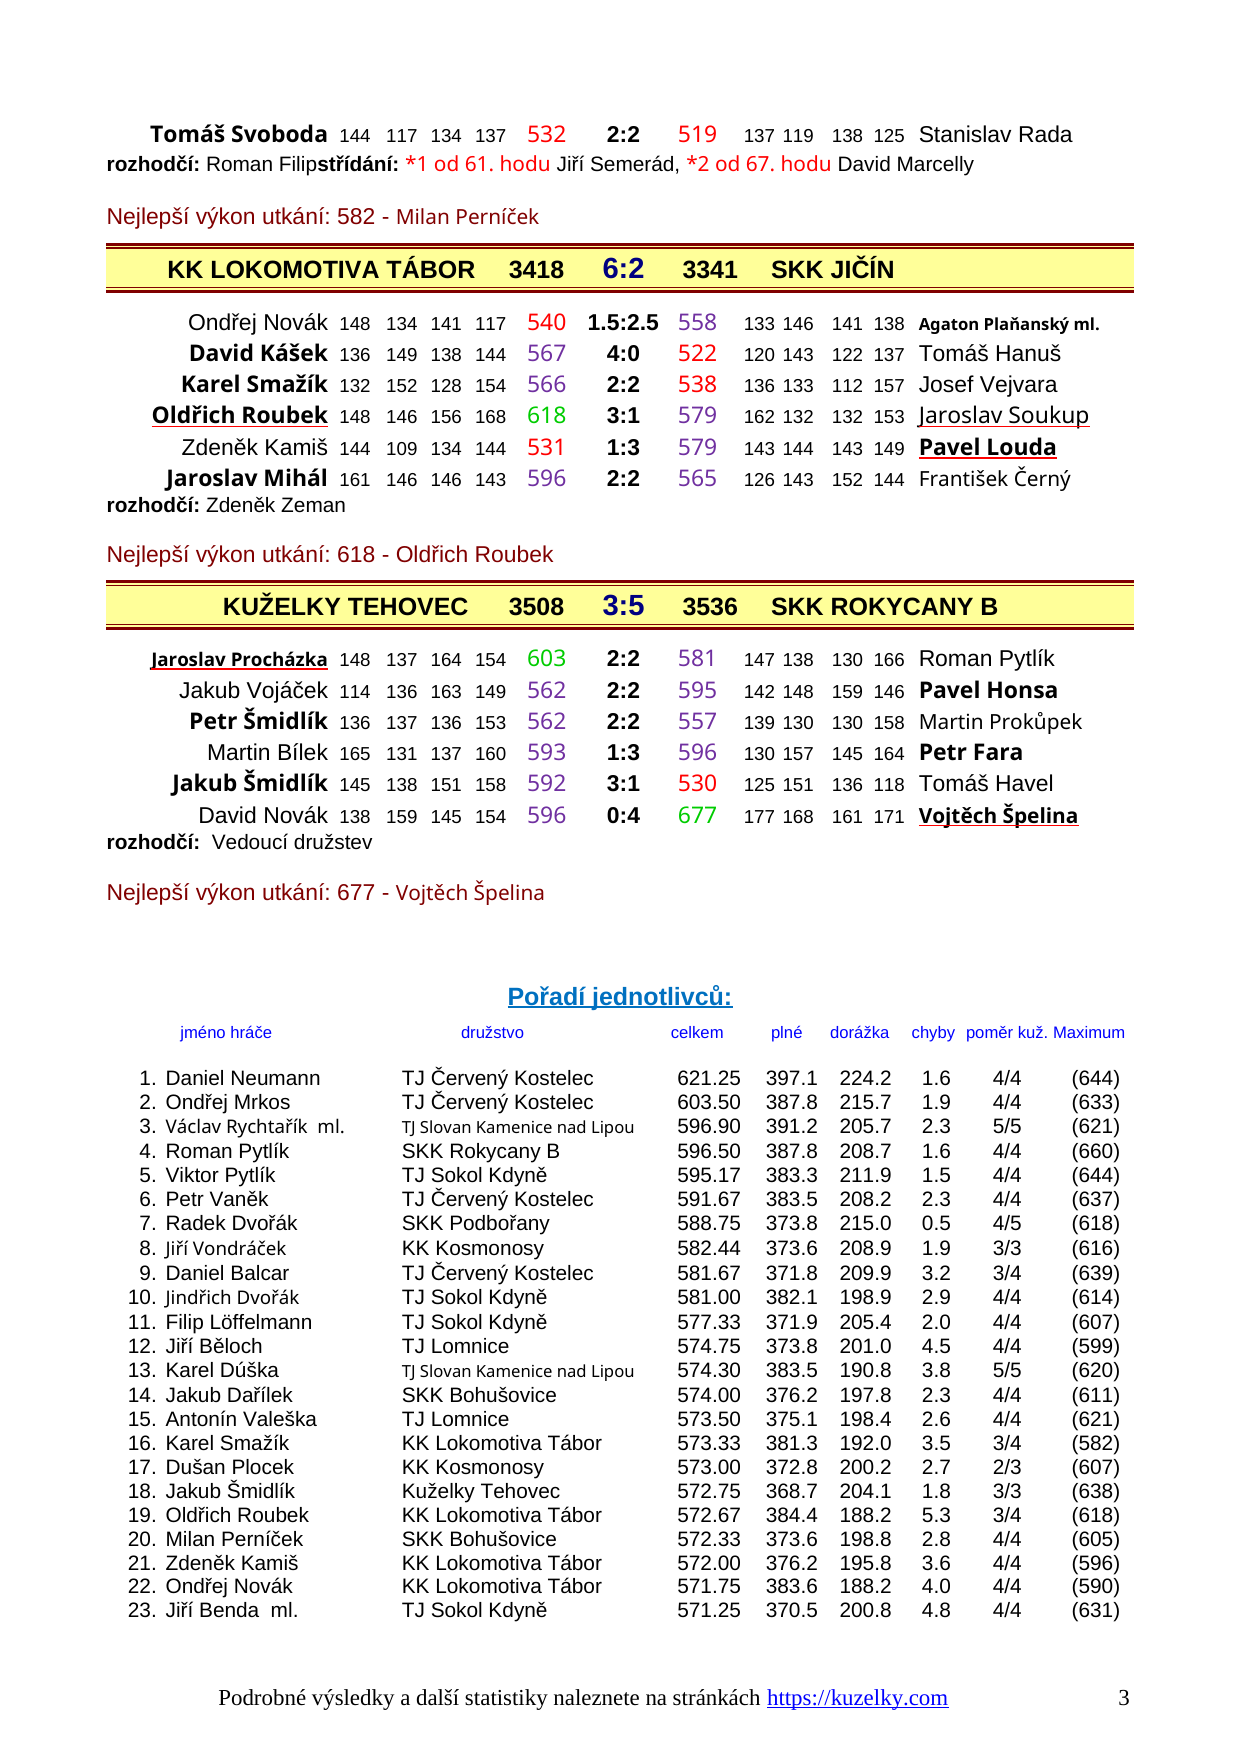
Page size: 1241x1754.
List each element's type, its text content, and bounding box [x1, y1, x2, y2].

text 23. Jiří Benda ml. TJ Sokol Kdyně 571.25 370.5 200.8 4.8 4/4 (631) [106, 1598, 1134, 1622]
text Ondřej Novák 148 134 141 117 540 1.5:2.5 558 133 146 141 138 Agaton Plaňanský ml. [106, 305, 1134, 337]
text Zdeněk Kamiš 144 109 134 144 531 1:3 579 143 144 143 149 Pavel Louda [106, 430, 1134, 462]
text rozhodčí: Zdeněk Zeman [106, 493, 1134, 517]
text 8. Jiří Vondráček KK Kosmonosy 582.44 373.6 208.9 1.9 3/3 (616) [106, 1235, 1134, 1261]
text 19. Oldřich Roubek KK Lokomotiva Tábor 572.67 384.4 188.2 5.3 3/4 (618) [106, 1502, 1134, 1526]
text rozhodčí: Roman Filipstřídání: *1 od 61. hodu Jiří Semerád, *2 od 67. hodu David Marcelly [106, 149, 1134, 178]
text 21. Zdeněk Kamiš KK Lokomotiva Tábor 572.00 376.2 195.8 3.6 4/4 (596) [106, 1550, 1134, 1574]
text Nejlepší výkon utkání: 677 - Vojtěch Špelina [106, 878, 1134, 906]
text 17. Dušan Plocek KK Kosmonosy 573.00 372.8 200.2 2.7 2/3 (607) [106, 1454, 1134, 1478]
text 11. Filip Löffelmann TJ Sokol Kdyně 577.33 371.9 205.4 2.0 4/4 (607) [106, 1310, 1134, 1334]
text 15. Antonín Valeška TJ Lomnice 573.50 375.1 198.4 2.6 4/4 (621) [106, 1407, 1134, 1431]
text 3. Václav Rychtařík ml. TJ Slovan Kamenice nad Lipou 596.90 391.2 205.7 2.3 5/5 (621) [106, 1114, 1134, 1139]
text 4. Roman Pytlík SKK Rokycany B 596.50 387.8 208.7 1.6 4/4 (660) [106, 1139, 1134, 1163]
text Kuželky Tehovec 3508 3:5 3536 SKK Rokycany B [106, 586, 1134, 624]
text 10. Jindřich Dvořák TJ Sokol Kdyně 581.00 382.1 198.9 2.9 4/4 (614) [106, 1285, 1134, 1310]
text 1. Daniel Neumann TJ Červený Kostelec 621.25 397.1 224.2 1.6 4/4 (644) [106, 1066, 1134, 1090]
text Pořadí jednotlivců: [94, 982, 1145, 1010]
text KK Lokomotiva Tábor 3418 6:2 3341 SKK Jičín [106, 249, 1134, 287]
text 18. Jakub Šmidlík Kuželky Tehovec 572.75 368.7 204.1 1.8 3/3 (638) [106, 1478, 1134, 1502]
text 5. Viktor Pytlík TJ Sokol Kdyně 595.17 383.3 211.9 1.5 4/4 (644) [106, 1163, 1134, 1187]
text Jaroslav Procházka 148 137 164 154 603 2:2 581 147 138 130 166 Roman Pytlík [106, 642, 1134, 674]
text rozhodčí: Vedoucí družstev [106, 830, 1134, 854]
text 22. Ondřej Novák KK Lokomotiva Tábor 571.75 383.6 188.2 4.0 4/4 (590) [106, 1574, 1134, 1598]
text Karel Smažík 132 152 128 154 566 2:2 538 136 133 112 157 Josef Vejvara [106, 368, 1134, 399]
text 6. Petr Vaněk TJ Červený Kostelec 591.67 383.5 208.2 2.3 4/4 (637) [106, 1187, 1134, 1211]
text Jakub Šmidlík 145 138 151 158 592 3:1 530 125 151 136 118 Tomáš Havel [106, 767, 1134, 799]
text David Kášek 136 149 138 144 567 4:0 522 120 143 122 137 Tomáš Hanuš [106, 337, 1134, 368]
text 13. Karel Dúška TJ Slovan Kamenice nad Lipou 574.30 383.5 190.8 3.8 5/5 (620) [106, 1358, 1134, 1383]
text Petr Šmidlík 136 137 136 153 562 2:2 557 139 130 130 158 Martin Prokůpek [106, 705, 1134, 736]
text Tomáš Svoboda 144 117 134 137 532 2:2 519 137 119 138 125 Stanislav Rada [106, 118, 1134, 149]
text David Novák 138 159 145 154 596 0:4 677 177 168 161 171 Vojtěch Špelina [106, 799, 1134, 830]
text 7. Radek Dvořák SKK Podbořany 588.75 373.8 215.0 0.5 4/5 (618) [106, 1211, 1134, 1235]
text jméno hráče družstvo celkem plné dorážka chyby poměr kuž. Maximum [106, 1023, 1134, 1042]
text Jaroslav Mihál 161 146 146 143 596 2:2 565 126 143 152 144 František Černý [106, 462, 1134, 493]
text 12. Jiří Běloch TJ Lomnice 574.75 373.8 201.0 4.5 4/4 (599) [106, 1334, 1134, 1358]
text Oldřich Roubek 148 146 156 168 618 3:1 579 162 132 132 153 Jaroslav Soukup [106, 399, 1134, 430]
text 2. Ondřej Mrkos TJ Červený Kostelec 603.50 387.8 215.7 1.9 4/4 (633) [106, 1090, 1134, 1114]
text Martin Bílek 165 131 137 160 593 1:3 596 130 157 145 164 Petr Fara [106, 736, 1134, 767]
text 16. Karel Smažík KK Lokomotiva Tábor 573.33 381.3 192.0 3.5 3/4 (582) [106, 1431, 1134, 1454]
text 14. Jakub Dařílek SKK Bohušovice 574.00 376.2 197.8 2.3 4/4 (611) [106, 1383, 1134, 1407]
text 20. Milan Perníček SKK Bohušovice 572.33 373.6 198.8 2.8 4/4 (605) [106, 1526, 1134, 1550]
text Jakub Vojáček 114 136 163 149 562 2:2 595 142 148 159 146 Pavel Honsa [106, 674, 1134, 705]
text 9. Daniel Balcar TJ Červený Kostelec 581.67 371.8 209.9 3.2 3/4 (639) [106, 1261, 1134, 1285]
text Nejlepší výkon utkání: 582 - Milan Perníček [106, 202, 1134, 230]
text Nejlepší výkon utkání: 618 - Oldřich Roubek [106, 541, 1134, 567]
